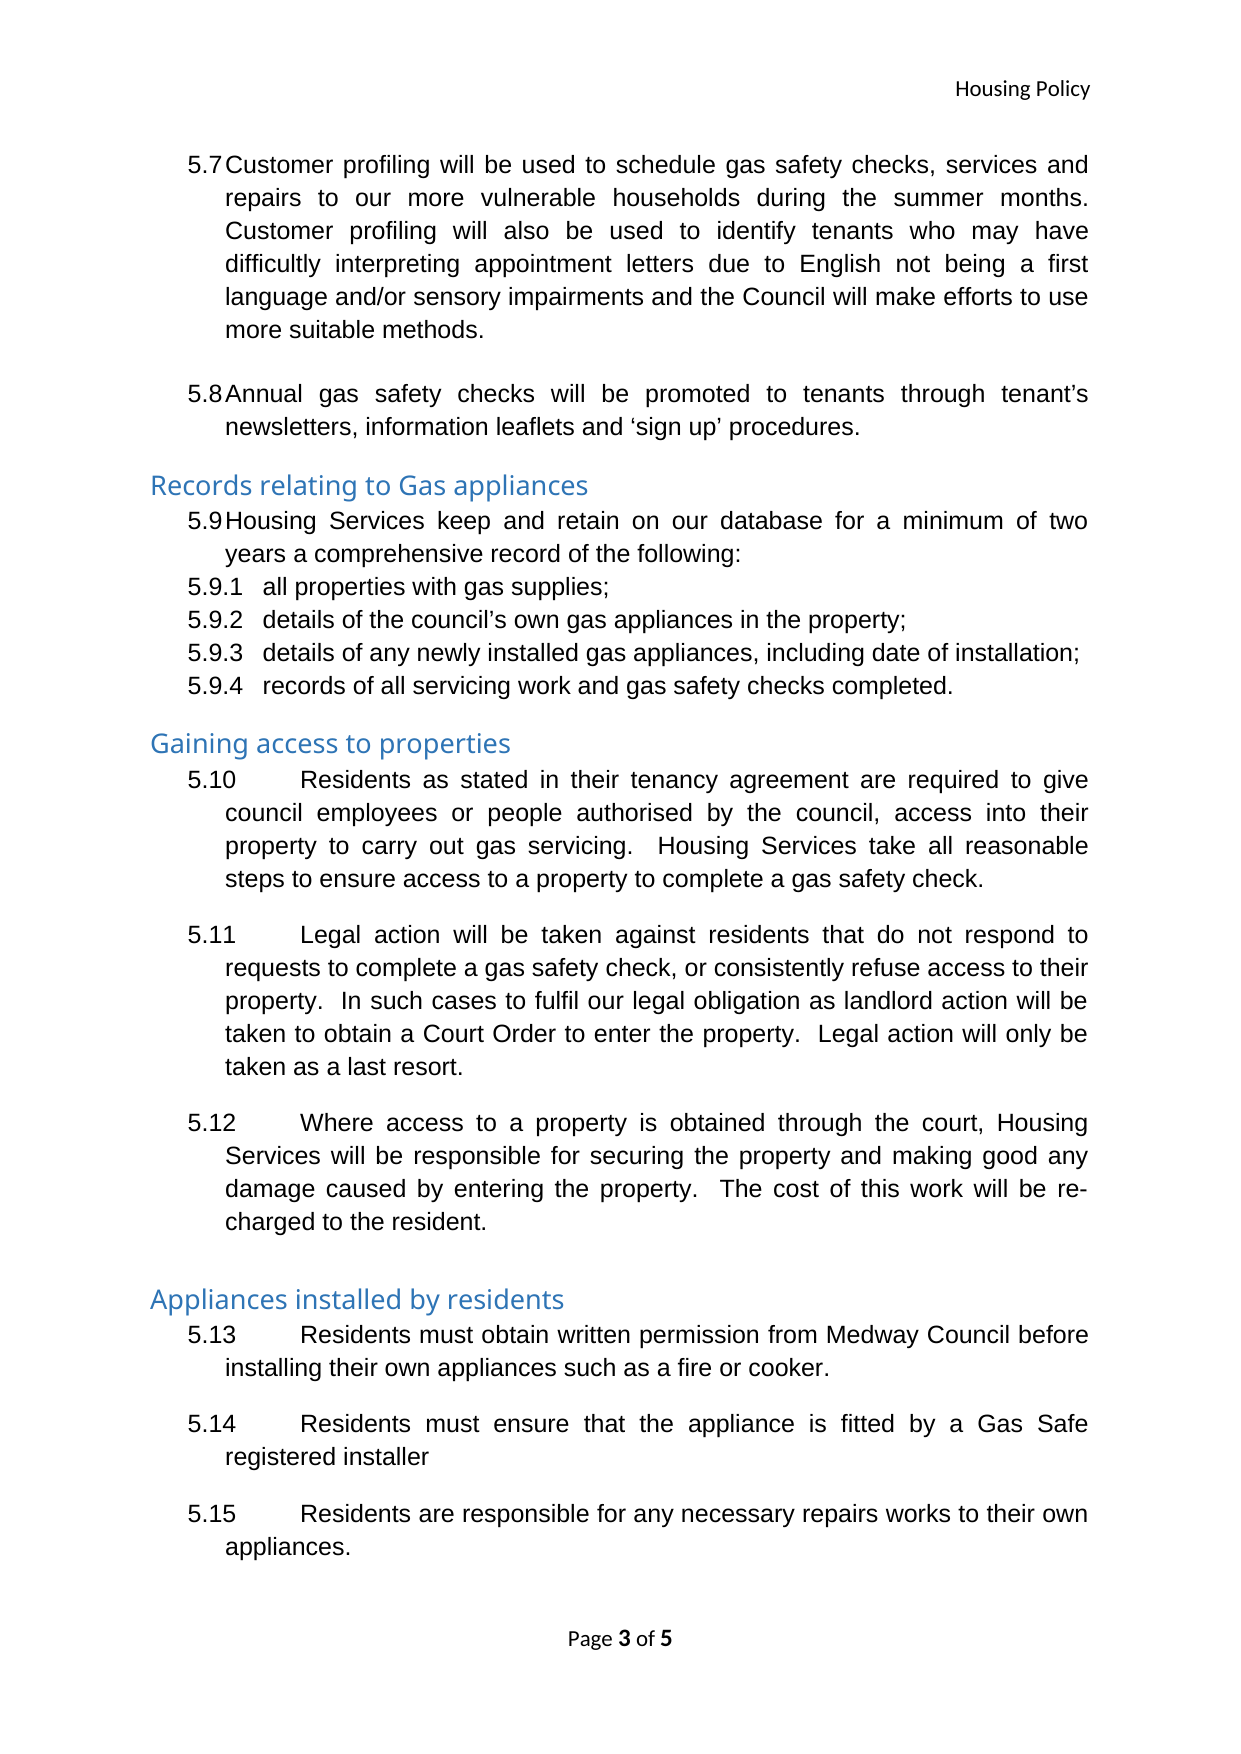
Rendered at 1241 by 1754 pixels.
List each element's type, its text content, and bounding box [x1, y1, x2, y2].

list Housing Services keep and retain on our database for a minimum of two years a comprehensive record of the following: [187, 506, 1090, 568]
list all properties with gas supplies; [187, 572, 1090, 601]
list details of the council’s own gas appliances in the property; [187, 605, 1090, 634]
list Residents must obtain written permission from Medway Council before installing their own appliances such as a fire or cooker. [187, 1320, 1090, 1382]
list details of any newly installed gas appliances, including date of installation; [187, 638, 1090, 667]
list Residents must ensure that the appliance is fitted by a Gas Safe registered installer [187, 1409, 1090, 1471]
list Legal action will be taken against residents that do not respond to requests to complete a gas safety check, or consistently refuse access to their property. In such cases to fulfil our legal obligation as landlord action will be taken to obtain a Court Order to enter the property. Legal action will only be taken as a last resort. [187, 920, 1090, 1081]
list Residents as stated in their tenancy agreement are required to give council employees or people authorised by the council, access into their property to carry out gas servicing. Housing Services take all reasonable steps to ensure access to a property to complete a gas safety check. [187, 764, 1090, 892]
subtitle Gaining access to properties [150, 725, 1090, 762]
list Residents are responsible for any necessary repairs works to their own appliances. [187, 1498, 1090, 1560]
subtitle Appliances installed by residents [150, 1280, 1090, 1317]
subtitle Records relating to Gas appliances [150, 466, 1090, 503]
list Where access to a property is obtained through the court, Housing Services will be responsible for securing the property and making good any damage caused by entering the property. The cost of this work will be re-charged to the resident. [187, 1108, 1090, 1236]
list Annual gas safety checks will be promoted to tenants through tenant’s newsletters, information leaflets and ‘sign up’ procedures. [187, 379, 1090, 441]
list Customer profiling will be used to schedule gas safety checks, services and repairs to our more vulnerable households during the summer months. Customer profiling will also be used to identify tenants who may have difficultly interpreting appointment letters due to English not being a first language and/or sensory impairments and the Council will make efforts to use more suitable methods. [187, 150, 1090, 344]
list records of all servicing work and gas safety checks completed. [187, 671, 1090, 700]
